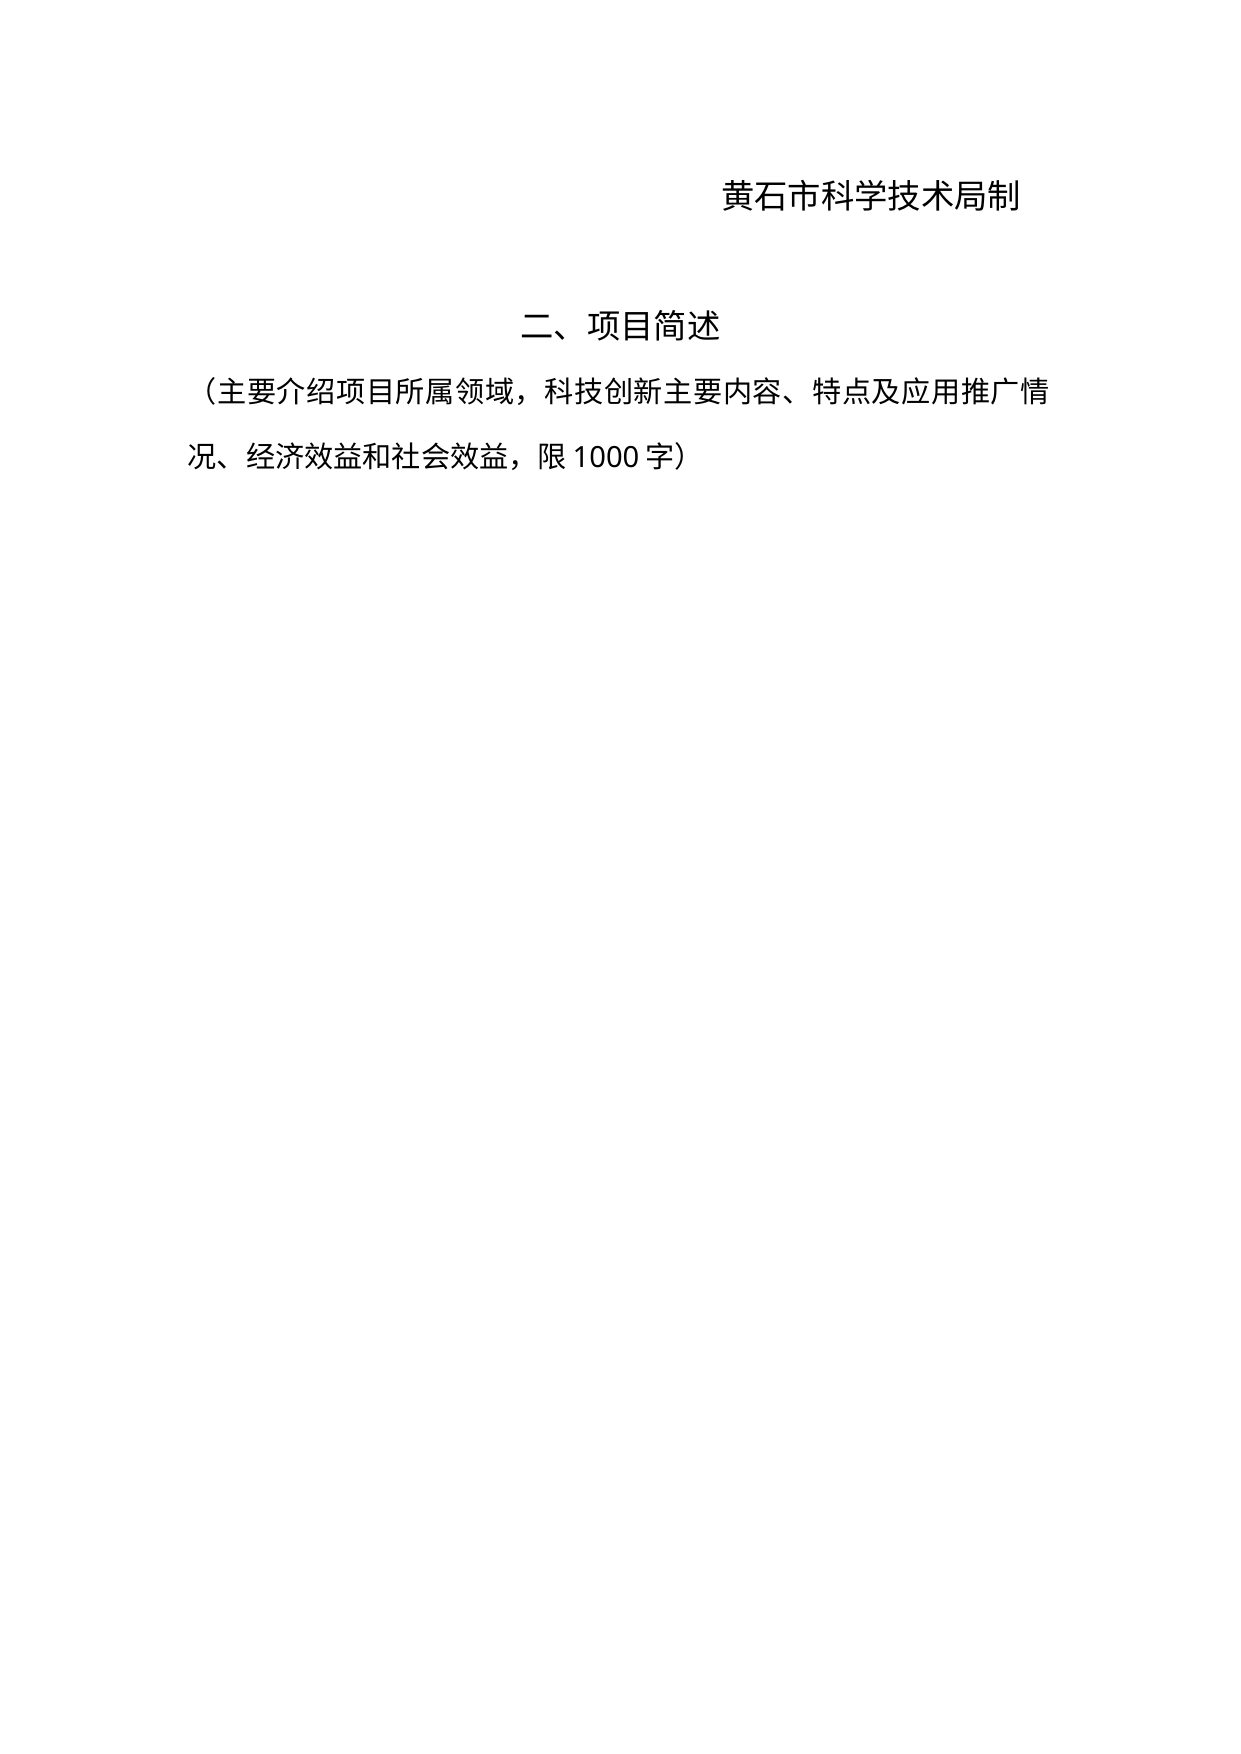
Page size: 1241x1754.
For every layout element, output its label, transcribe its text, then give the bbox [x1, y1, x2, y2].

list （主要介绍项目所属领域，科技创新主要内容、特点及应用推广情况、经济效益和社会效益，限1000字） [187, 357, 1053, 487]
list 项目简述 [187, 292, 1053, 357]
list 黄石市科学技术局制 [187, 162, 1053, 227]
